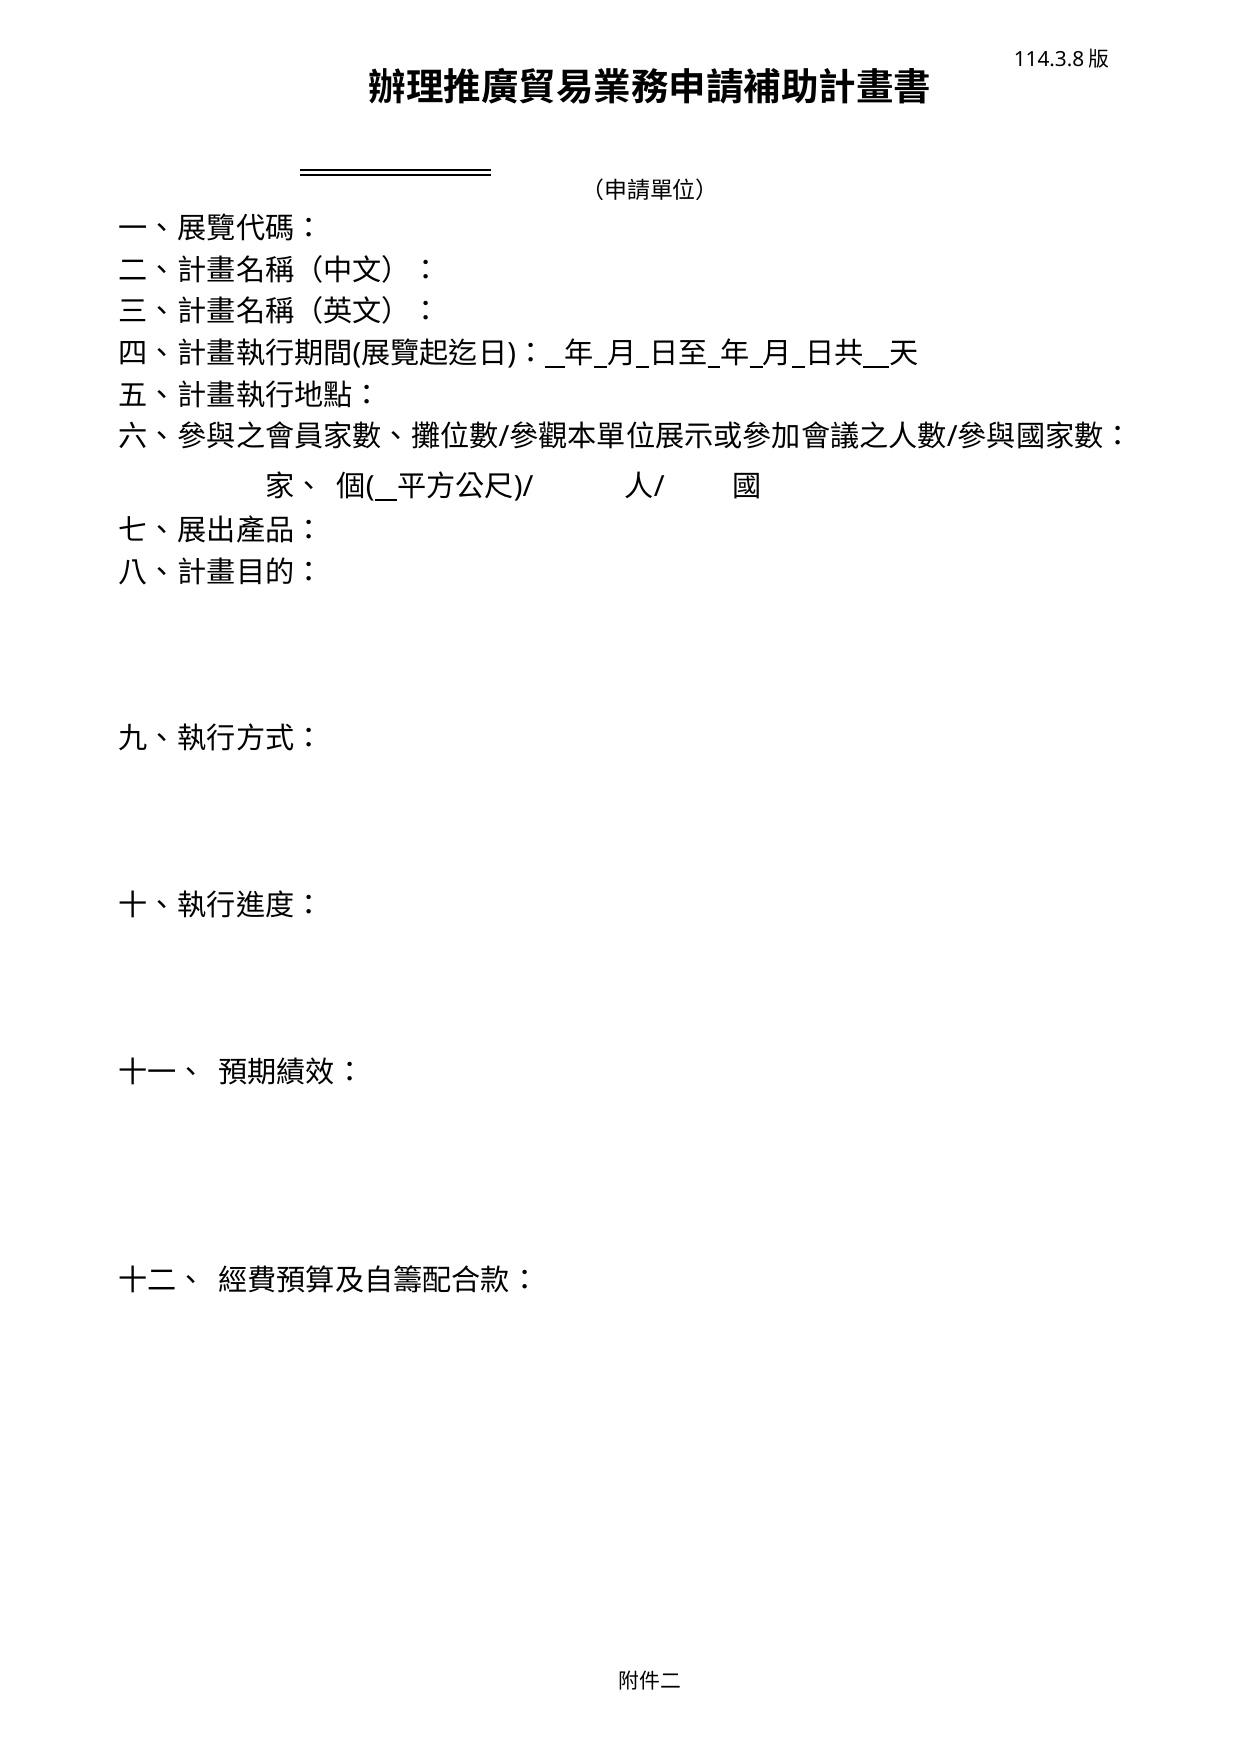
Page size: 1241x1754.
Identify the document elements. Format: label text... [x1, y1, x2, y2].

text （申請單位） [118, 174, 1181, 205]
text 家、 個( 平方公尺)/ 人/ 國 [177, 455, 1184, 507]
list 展出產品： [118, 507, 1184, 549]
list 計畫執行期間(展覽起迄日)： 年 月 日至 年 月 日共 天 [118, 330, 1184, 372]
list 執行進度： [118, 882, 1184, 924]
list 計畫名稱（中文）： [118, 247, 1184, 288]
list 預期績效： [118, 1049, 1184, 1132]
list 執行方式： [118, 715, 1184, 757]
list 計畫執行地點： [118, 372, 1184, 413]
list 計畫名稱（英文）： [118, 288, 1184, 330]
list 展覽代碼： [118, 205, 1184, 247]
list 參與之會員家數、攤位數/參觀本單位展示或參加會議之人數/參與國家數： [118, 413, 1184, 455]
list 計畫目的： [118, 549, 1184, 590]
text 辦理推廣貿易業務申請補助計畫書 [118, 59, 1181, 111]
list 經費預算及自籌配合款： [118, 1257, 1184, 1299]
